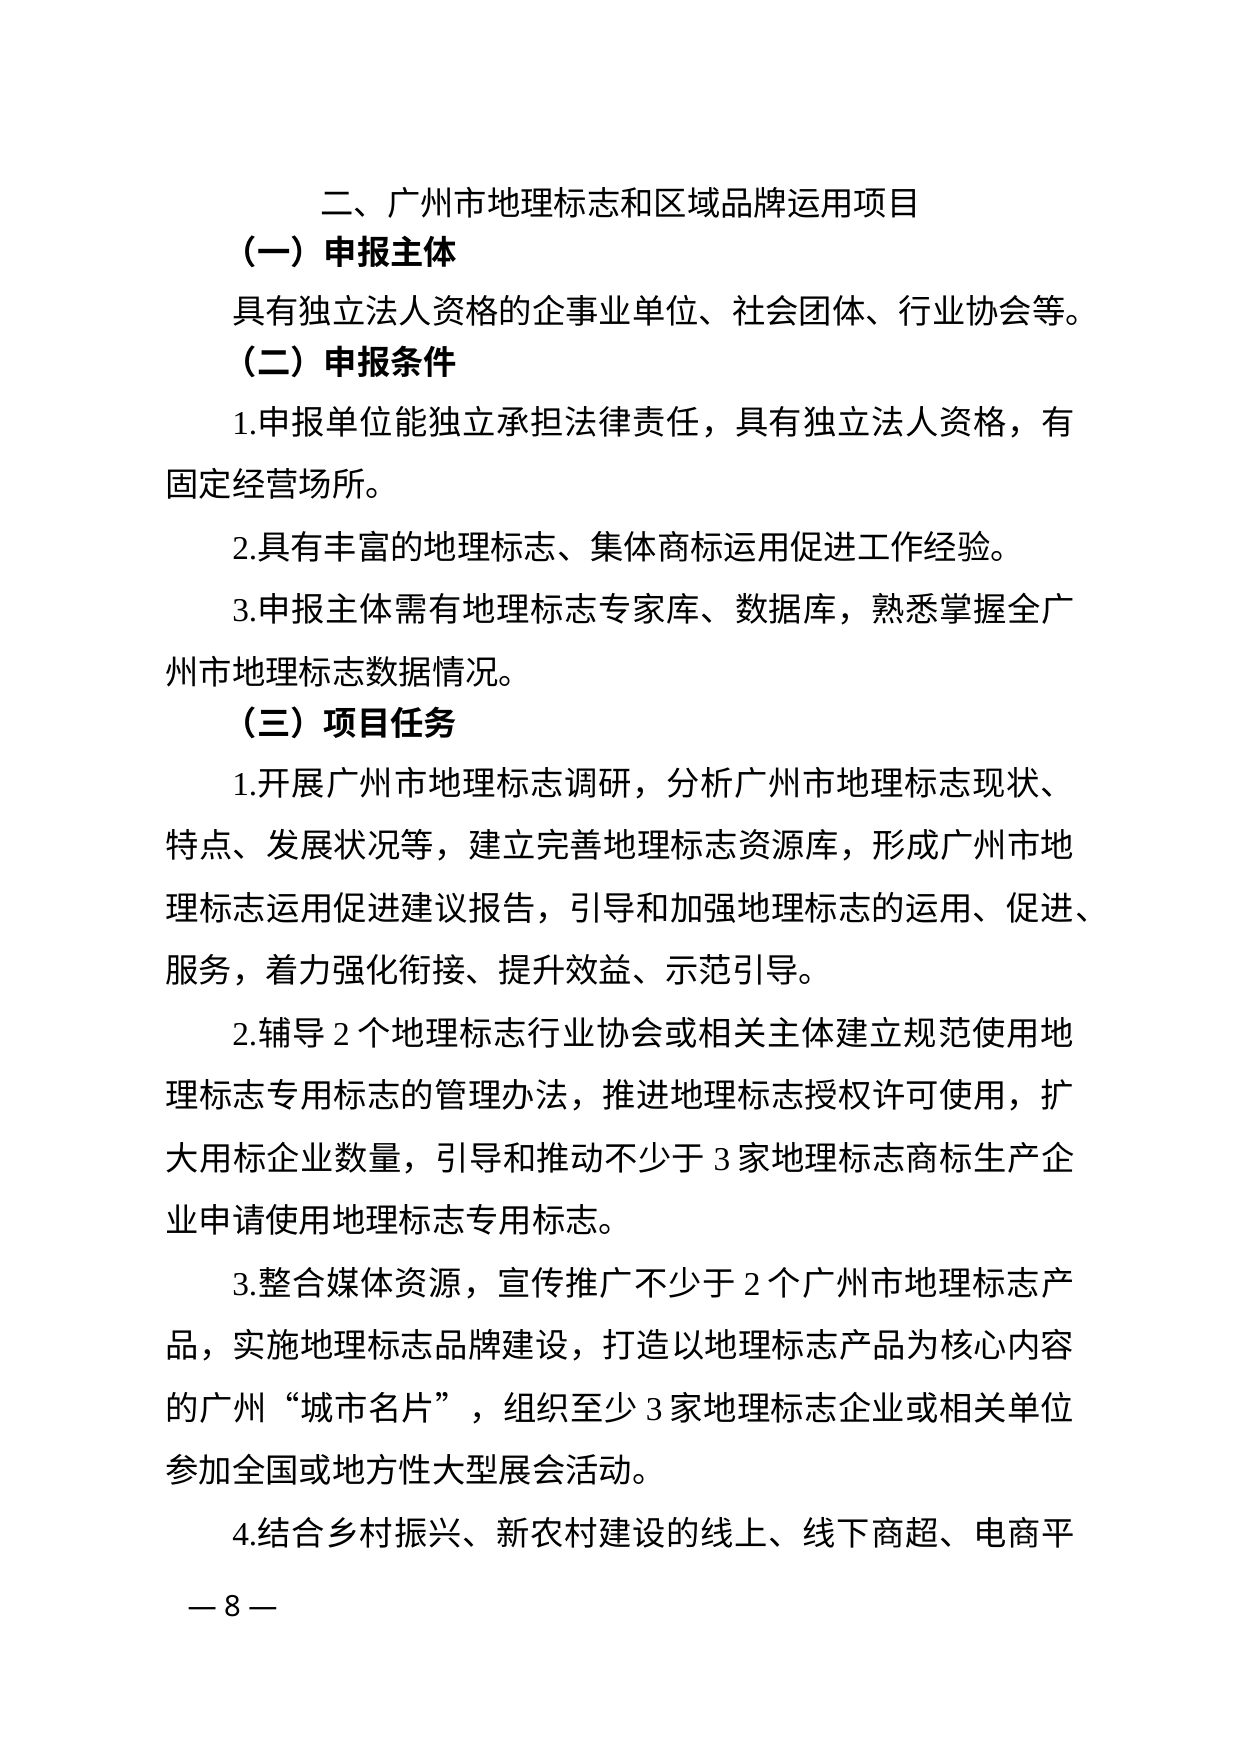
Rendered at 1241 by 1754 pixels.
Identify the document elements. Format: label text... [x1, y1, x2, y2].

text 2.辅导2个地理标志行业协会或相关主体建立规范使用地理标志专用标志的管理办法，推进地理标志授权许可使用，扩大用标企业数量，引导和推动不少于3家地理标志商标生产企业申请使用地理标志专用标志。 [165, 995, 1075, 1245]
list 1.申报单位能独立承担法律责任，具有独立法人资格，有固定经营场所。 [165, 384, 1075, 509]
list 二、广州市地理标志和区域品牌运用项目 [165, 177, 1075, 225]
list 具有独立法人资格的企事业单位、社会团体、行业协会等。 [165, 274, 1075, 336]
text 3.整合媒体资源，宣传推广不少于2个广州市地理标志产品，实施地理标志品牌建设，打造以地理标志产品为核心内容的广州“城市名片”，组织至少3家地理标志企业或相关单位参加全国或地方性大型展会活动。 [165, 1245, 1075, 1495]
text （一）申报主体 [165, 225, 1075, 274]
text （二）申报条件 [165, 336, 1075, 384]
text 1.开展广州市地理标志调研，分析广州市地理标志现状、特点、发展状况等，建立完善地理标志资源库，形成广州市地理标志运用促进建议报告，引导和加强地理标志的运用、促进、服务，着力强化衔接、提升效益、示范引导。 [165, 745, 1075, 995]
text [165, 1495, 1075, 1558]
list 3.申报主体需有地理标志专家库、数据库，熟悉掌握全广州市地理标志数据情况。 [165, 572, 1075, 697]
list 2.具有丰富的地理标志、集体商标运用促进工作经验。 [165, 509, 1075, 572]
text （三）项目任务 [165, 697, 1075, 745]
